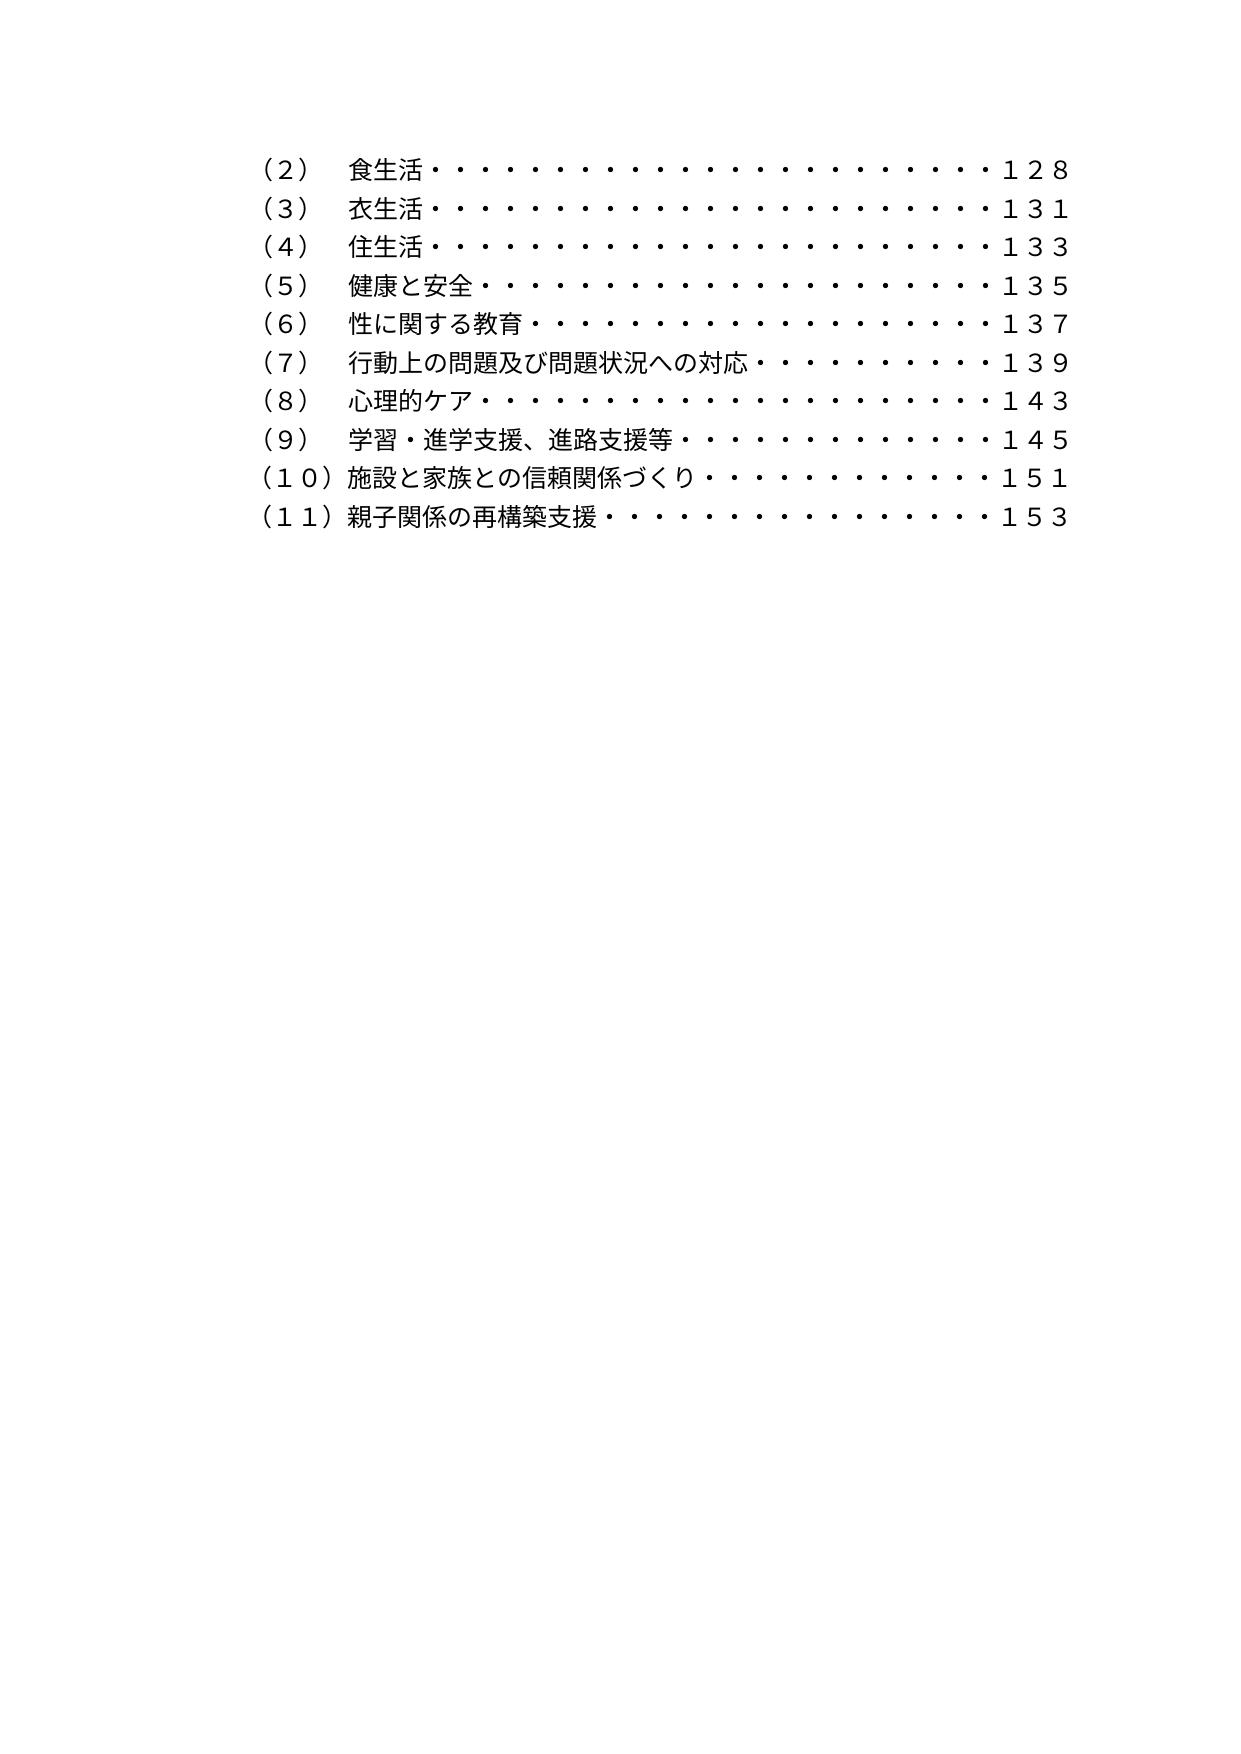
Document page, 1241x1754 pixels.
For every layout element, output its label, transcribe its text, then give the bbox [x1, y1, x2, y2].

text （４） 住生活・・・・・・・・・・・・・・・・・・・・・・・１３３ [151, 226, 1089, 264]
text （５） 健康と安全・・・・・・・・・・・・・・・・・・・・・１３５ [151, 264, 1089, 303]
text （８） 心理的ケア・・・・・・・・・・・・・・・・・・・・・１４３ [151, 380, 1089, 418]
text （７） 行動上の問題及び問題状況への対応・・・・・・・・・・１３９ [151, 341, 1089, 380]
text （９） 学習・進学支援、進路支援等・・・・・・・・・・・・・１４５ [151, 418, 1089, 457]
text （６） 性に関する教育・・・・・・・・・・・・・・・・・・・１３７ [151, 303, 1089, 341]
text （１０）施設と家族との信頼関係づくり・・・・・・・・・・・・１５１ [151, 457, 1089, 496]
text （２） 食生活・・・・・・・・・・・・・・・・・・・・・・・１２８ [151, 149, 1089, 187]
text （３） 衣生活・・・・・・・・・・・・・・・・・・・・・・・１３１ [151, 187, 1089, 226]
text （１１）親子関係の再構築支援・・・・・・・・・・・・・・・・１５３ [151, 496, 1089, 534]
